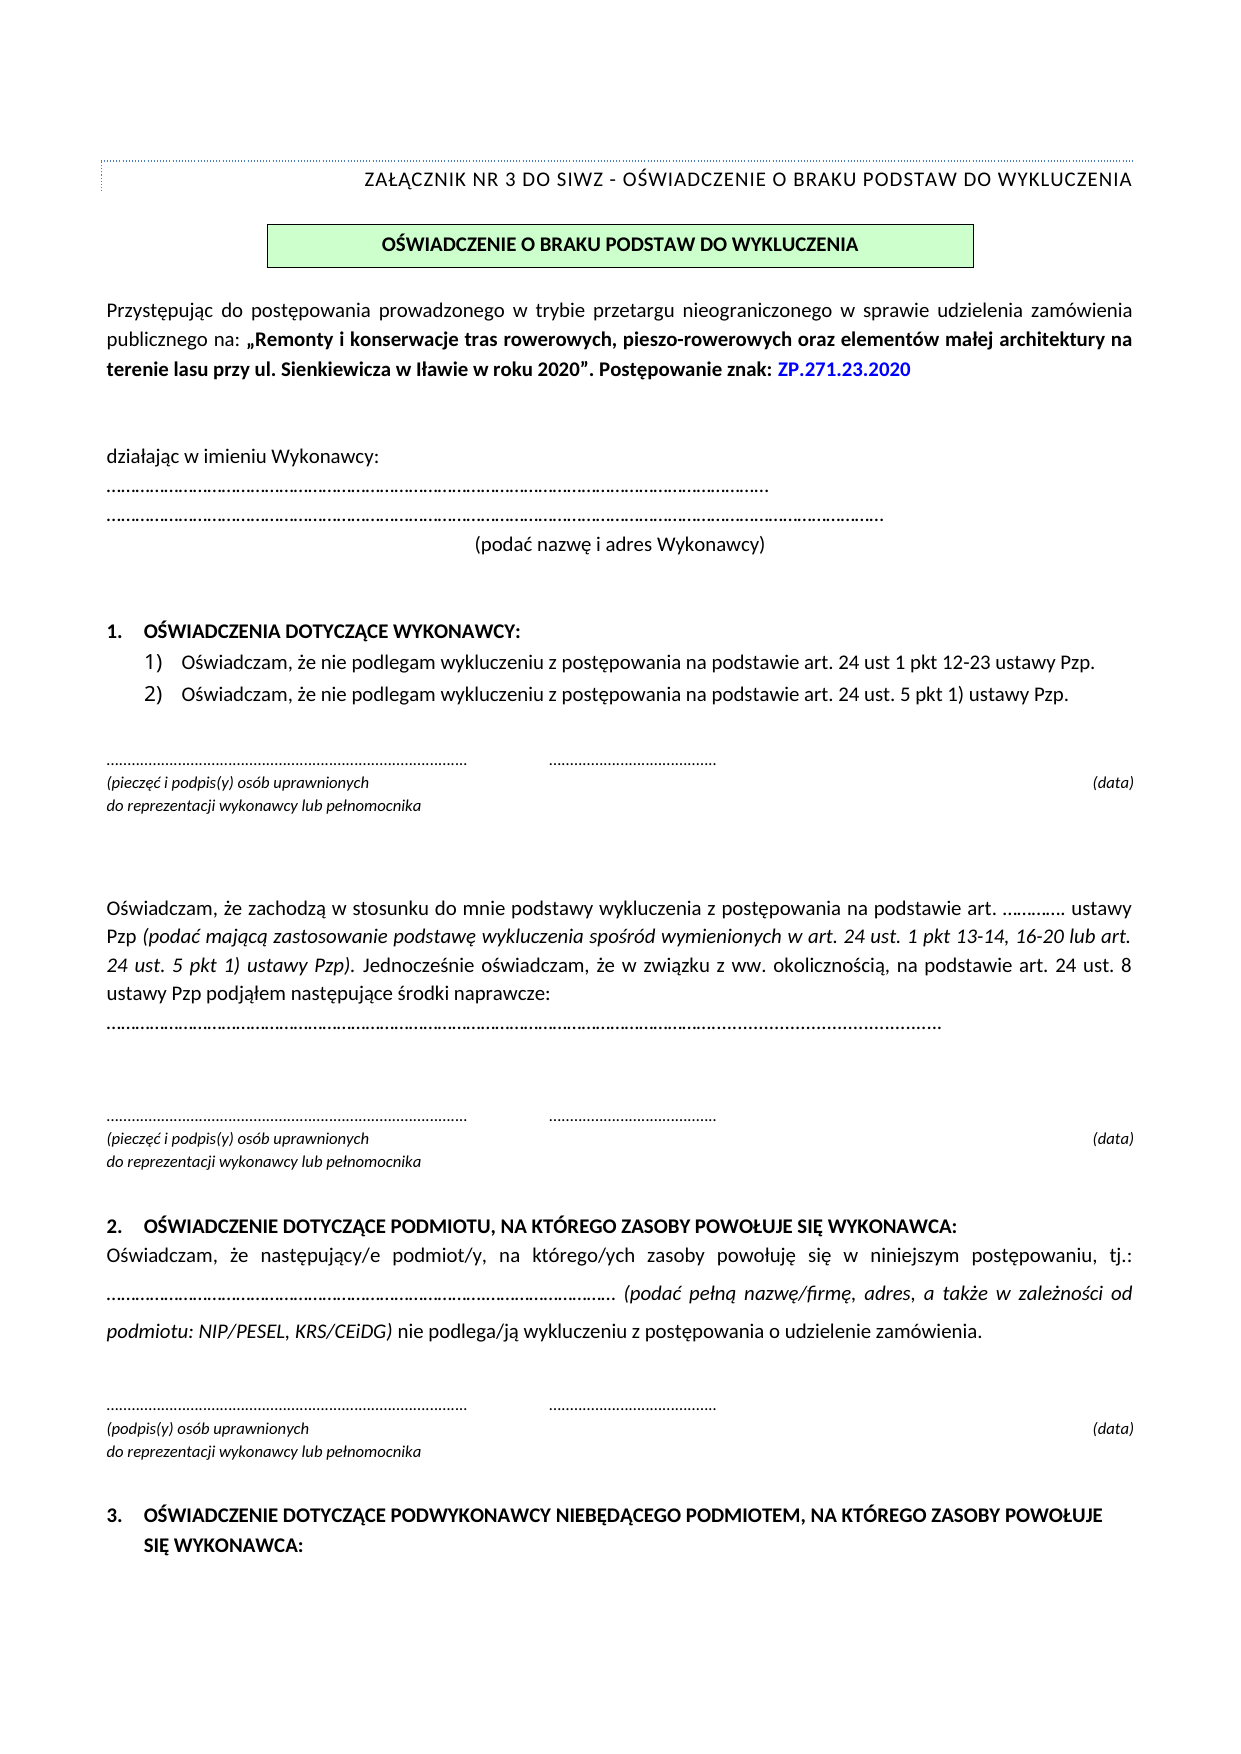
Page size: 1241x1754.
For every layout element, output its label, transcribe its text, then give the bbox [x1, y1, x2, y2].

text ………………………………………………………………………………………………………………………… [106, 472, 1134, 498]
text (podpis(y) osób uprawnionych (data) do reprezentacji wykonawcy lub pełnomocnika [106, 1418, 1134, 1462]
text ...................................................................................... ........................................ [106, 749, 1134, 769]
list Oświadczam, że nie podlegam wykluczeniu z postępowania na podstawie art. 24 ust 1 pkt 12-23 ustawy Pzp. [144, 647, 1134, 676]
subtitle Załącznik nr 3 do SIWZ - oświadczenie o braku podstaw do wykluczenia [101, 160, 1134, 191]
text ...................................................................................... ........................................ [106, 1394, 1134, 1415]
list OŚWIADCZENIE DOTYCZĄCE PODWYKONAWCY NIEBĘDĄCEGO PODMIOTEM, NA KTÓREGO ZASOBY POWOŁUJE SIĘ WYKONAWCA: [106, 1503, 1134, 1557]
text ……………………………………………………………………………………………………………………………………………… [106, 502, 1134, 527]
table_header OŚWIADCZENIE O BRAKU PODSTAW DO WYKLUCZENIA [268, 225, 973, 267]
text działając w imieniu Wykonawcy: [106, 443, 1134, 469]
list Oświadczam, że nie podlegam wykluczeniu z postępowania na podstawie art. 24 ust. 5 pkt 1) ustawy Pzp. [144, 679, 1134, 708]
list OŚWIADCZENIA DOTYCZĄCE WYKONAWCY: [106, 618, 1134, 644]
text (pieczęć i podpis(y) osób uprawnionych (data) do reprezentacji wykonawcy lub pełnomocnika [106, 1128, 1134, 1172]
text Oświadczam, że następujący/e podmiot/y, na którego/ych zasoby powołuję się w niniejszym postępowaniu, tj.: …………………………………………………………………….……………………… (podać pełną nazwę/firmę, adres, a także w zależności od podmiotu: NIP/PESEL, KRS/CEiDG) nie podlega/ją wykluczeniu z postępowania o udzielenie zamówienia. [106, 1242, 1134, 1344]
text ...................................................................................... ........................................ [106, 1105, 1134, 1125]
text Oświadczam, że zachodzą w stosunku do mnie podstawy wykluczenia z postępowania na podstawie art. …………. ustawy Pzp (podać mającą zastosowanie podstawę wykluczenia spośród wymienionych w art. 24 ust. 1 pkt 13-14, 16-20 lub art. 24 ust. 5 pkt 1) ustawy Pzp). Jednocześnie oświadczam, że w związku z ww. okolicznością, na podstawie art. 24 ust. 8 ustawy Pzp podjąłem następujące środki naprawcze: [106, 895, 1134, 1006]
text ………………………………………………………………………………………………………………............................................ [106, 1009, 1134, 1034]
list OŚWIADCZENIE DOTYCZĄCE PODMIOTU, NA KTÓREGO ZASOBY POWOŁUJE SIĘ WYKONAWCA: [106, 1213, 1134, 1238]
text (pieczęć i podpis(y) osób uprawnionych (data) do reprezentacji wykonawcy lub pełnomocnika [106, 772, 1134, 816]
text (podać nazwę i adres Wykonawcy) [106, 531, 1134, 556]
text Przystępując do postępowania prowadzonego w trybie przetargu nieograniczonego w sprawie udzielenia zamówienia publicznego na: „Remonty i konserwacje tras rowerowych, pieszo-rowerowych oraz elementów małej architektury na terenie lasu przy ul. Sienkiewicza w Iławie w roku . Postępowanie znak: ZP.271.23.2020 [106, 297, 1134, 381]
